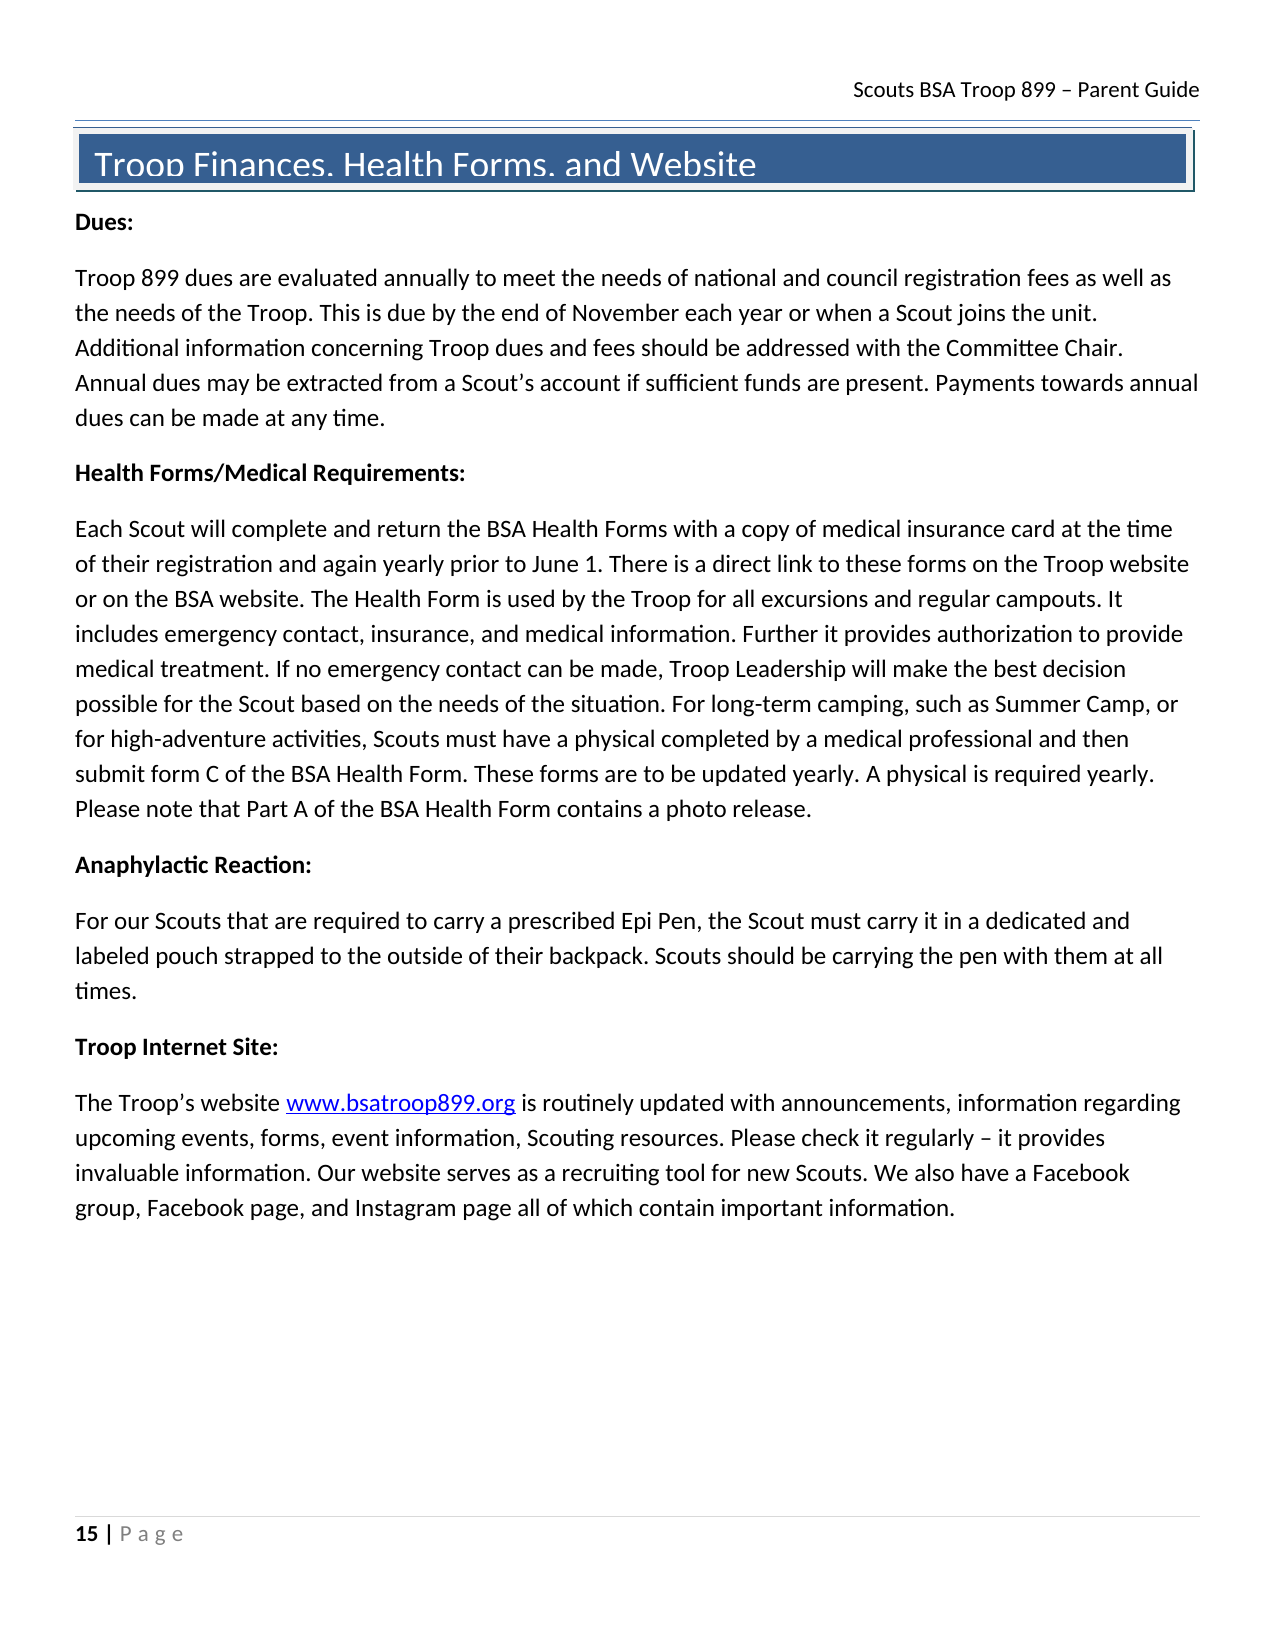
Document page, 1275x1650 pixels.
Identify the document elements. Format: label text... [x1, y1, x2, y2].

text The Troop’s website www.bsatroop899.org is routinely updated with announcements, information regarding upcoming events, forms, event information, Scouting resources. Please check it regularly – it provides invaluable information. Our website serves as a recruiting tool for new Scouts. We also have a Facebook group, Facebook page, and Instagram page all of which contain important information. [75, 1087, 1200, 1222]
text Anaphylactic Reaction: [75, 849, 1200, 880]
text Dues: [75, 206, 1200, 236]
text Troop 899 dues are evaluated annually to meet the needs of national and council registration fees as well as the needs of the Troop. This is due by the end of November each year or when a Scout joins the unit. Additional information concerning Troop dues and fees should be addressed with the Committee Chair. Annual dues may be extracted from a Scout’s account if sufficient funds are present. Payments towards annual dues can be made at any time. [75, 262, 1200, 432]
text For our Scouts that are required to carry a prescribed Epi Pen, the Scout must carry it in a dedicated and labeled pouch strapped to the outside of their backpack. Scouts should be carrying the pen with them at all times. [75, 905, 1200, 1006]
text Each Scout will complete and return the BSA Health Forms with a copy of medical insurance card at the time of their registration and again yearly prior to June 1. There is a direct link to these forms on the Troop website or on the BSA website. The Health Form is used by the Troop for all excursions and regular campouts. It includes emergency contact, insurance, and medical information. Further it provides authorization to provide medical treatment. If no emergency contact can be made, Troop Leadership will make the best decision possible for the Scout based on the needs of the situation. For long-term camping, such as Summer Camp, or for high-adventure activities, Scouts must have a physical completed by a medical professional and then submit form C of the BSA Health Form. These forms are to be updated yearly. A physical is required yearly. Please note that Part A of the BSA Health Form contains a photo release. [75, 513, 1200, 824]
text Health Forms/Medical Requirements: [75, 457, 1200, 488]
text Troop Internet Site: [75, 1031, 1200, 1061]
